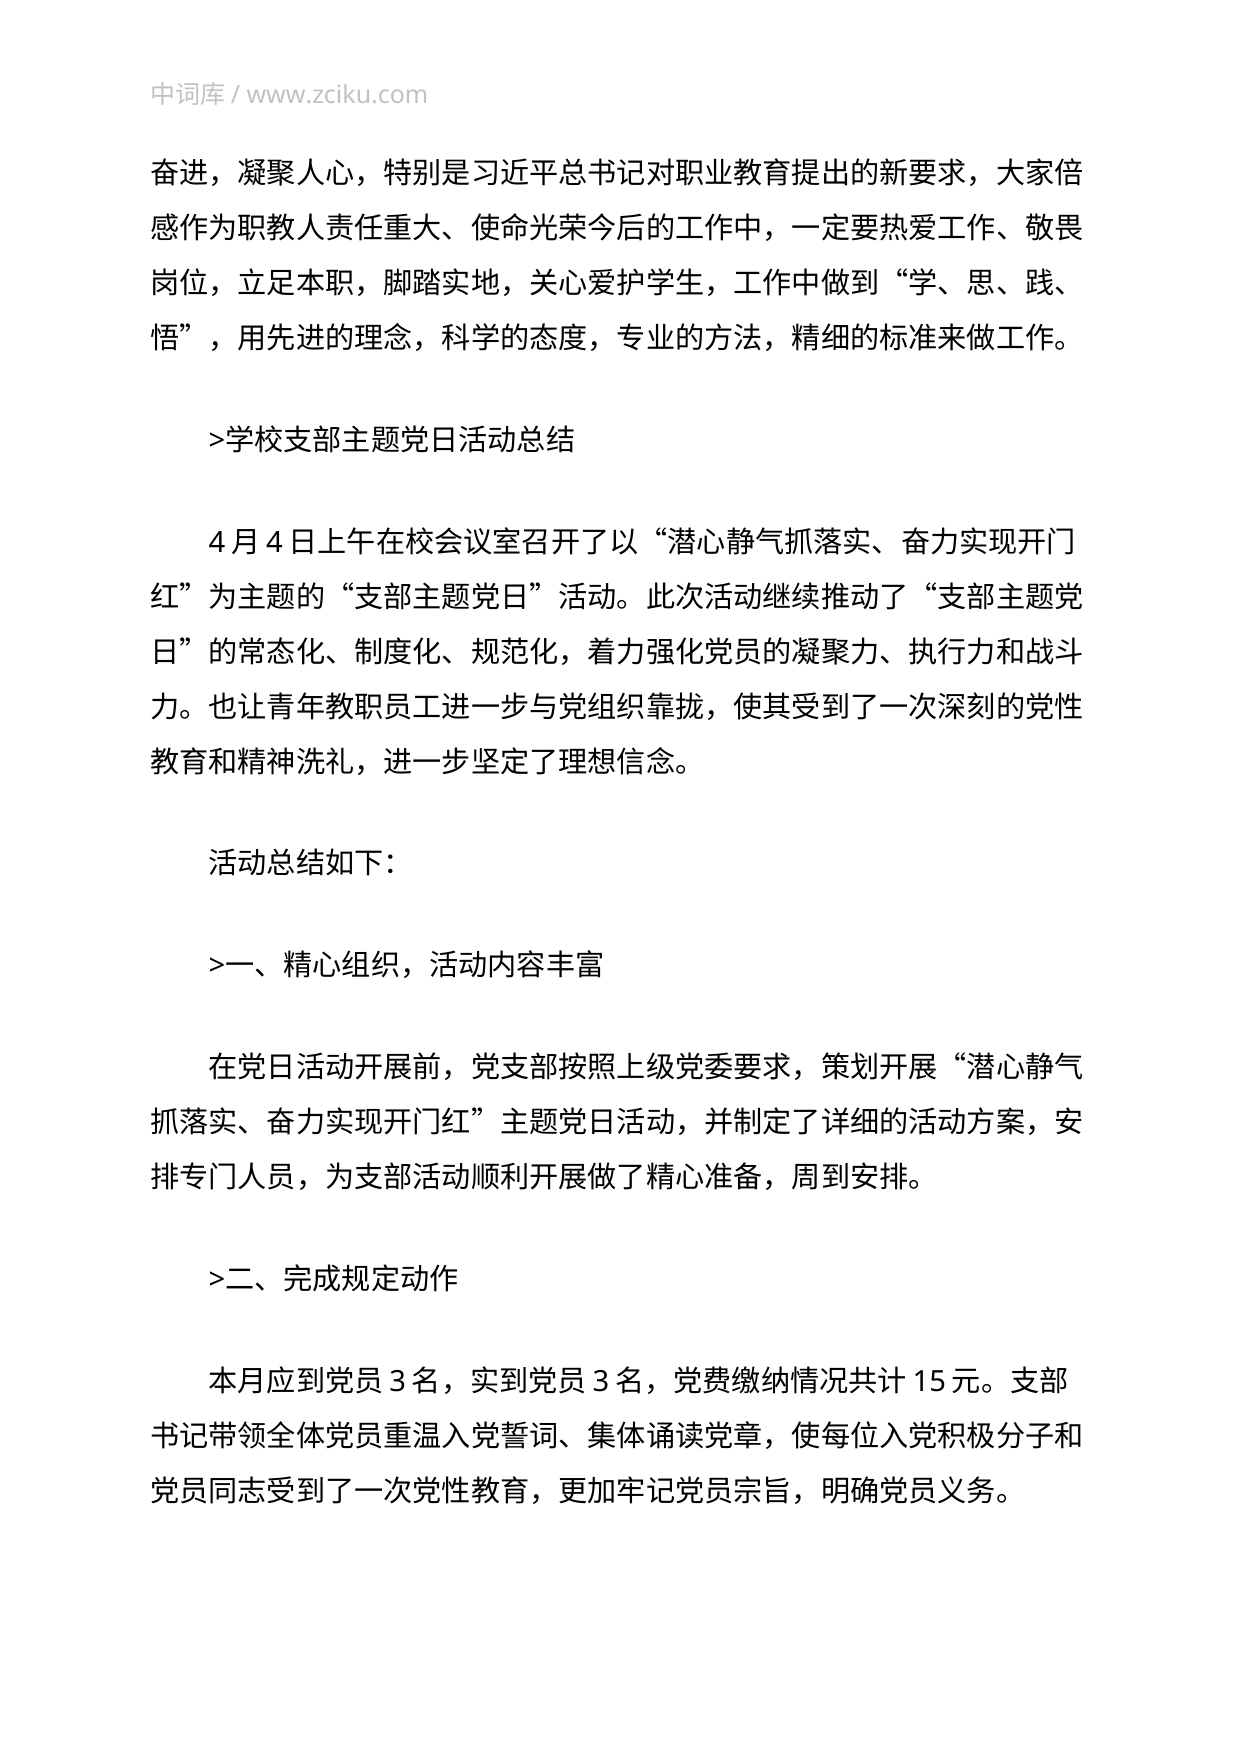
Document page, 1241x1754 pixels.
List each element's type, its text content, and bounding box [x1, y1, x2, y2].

text 活动总结如下： [150, 840, 1090, 882]
text 在党日活动开展前，党支部按照上级党委要求，策划开展“潜心静气抓落实、奋力实现开门红”主题党日活动，并制定了详细的活动方案，安排专门人员，为支部活动顺利开展做了精心准备，周到安排。 [150, 1044, 1090, 1196]
text >学校支部主题党日活动总结 [150, 416, 1090, 459]
text 4月4日上午在校会议室召开了以“潜心静气抓落实、奋力实现开门红”为主题的“支部主题党日”活动。此次活动继续推动了“支部主题党日”的常态化、制度化、规范化，着力强化党员的凝聚力、执行力和战斗力。也让青年教职员工进一步与党组织靠拢，使其受到了一次深刻的党性教育和精神洗礼，进一步坚定了理想信念。 [150, 518, 1090, 780]
text 本月应到党员3名，实到党员3名，党费缴纳情况共计15元。支部书记带领全体党员重温入党誓词、集体诵读党章，使每位入党积极分子和党员同志受到了一次党性教育，更加牢记党员宗旨，明确党员义务。 [150, 1357, 1090, 1509]
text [150, 150, 1090, 357]
text >二、完成规定动作 [150, 1255, 1090, 1298]
text >一、精心组织，活动内容丰富 [150, 942, 1090, 984]
